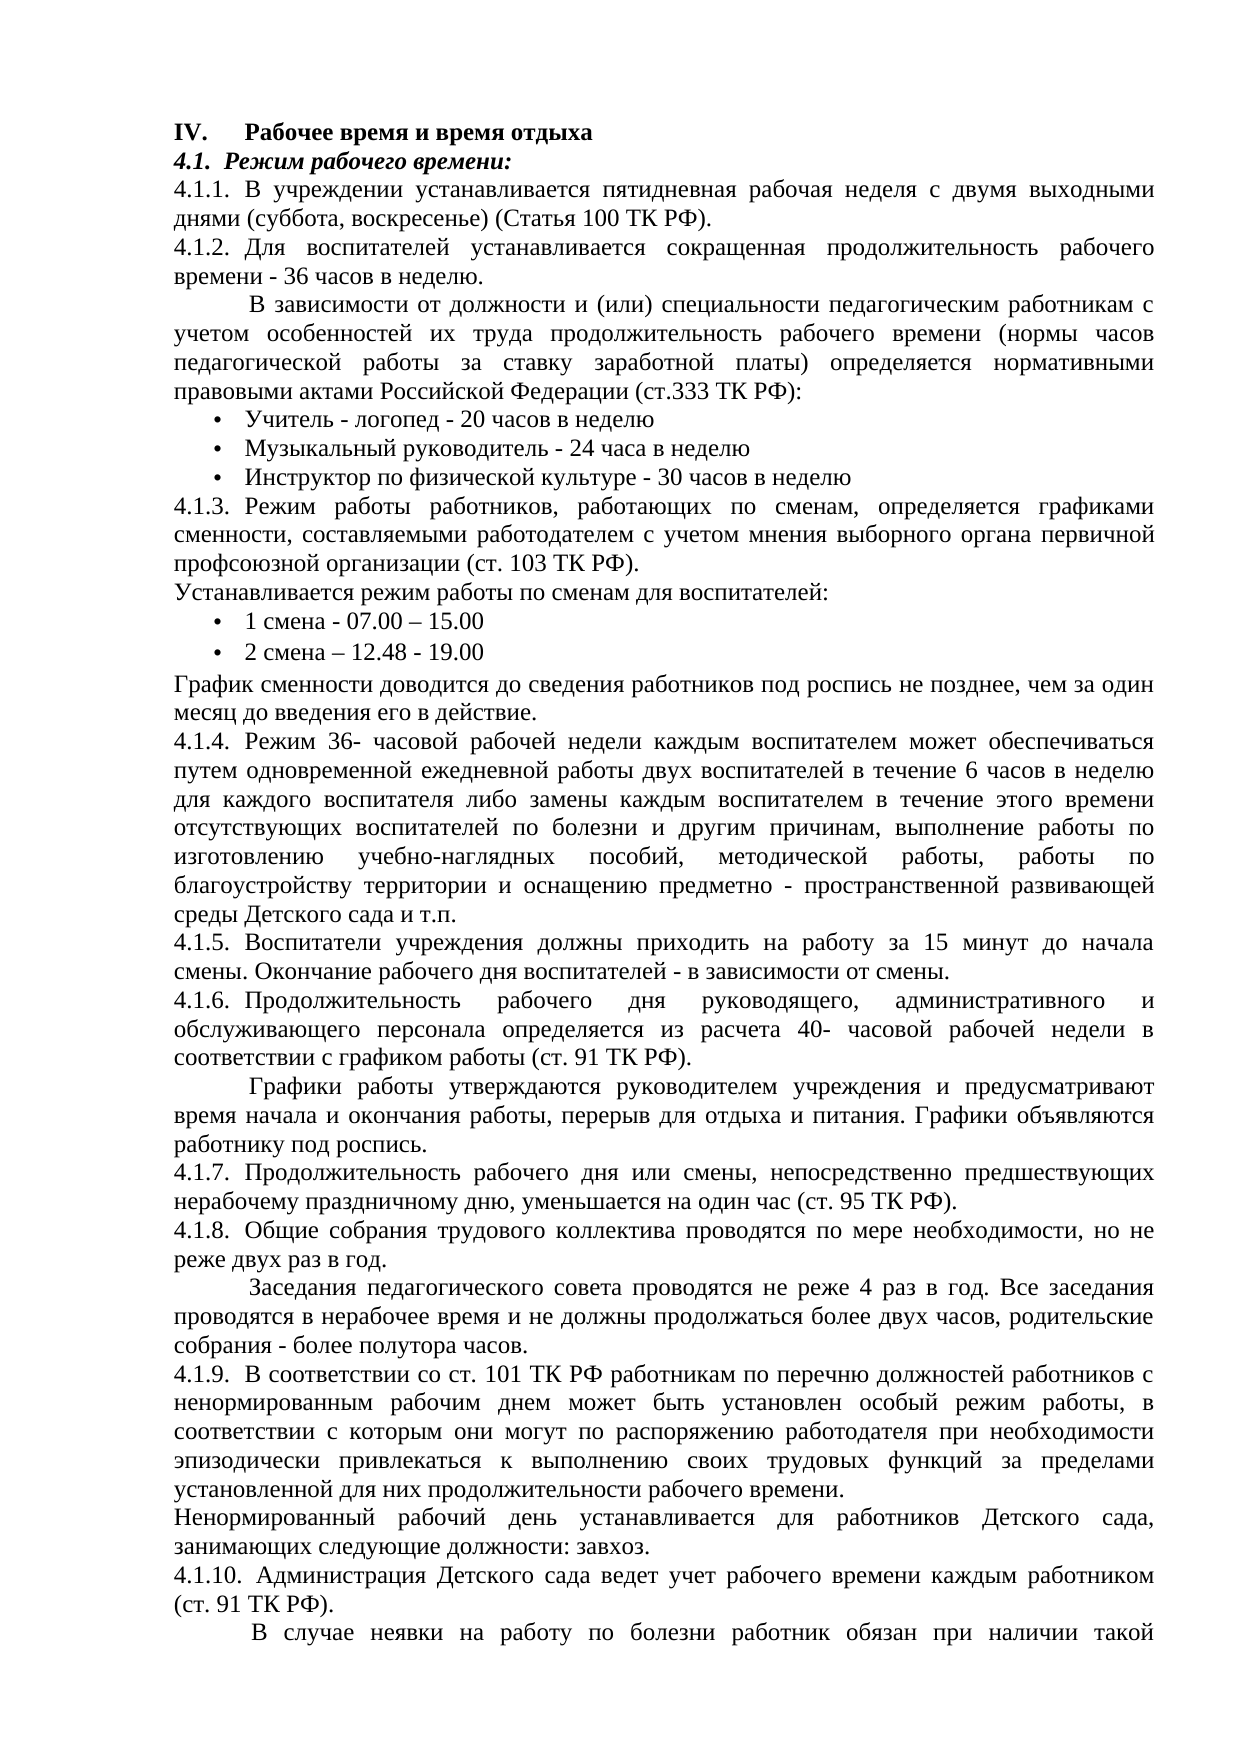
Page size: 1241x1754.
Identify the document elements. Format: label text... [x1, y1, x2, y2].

text Заседания педагогического совета проводятся не реже 4 раз в год. Все заседания проводятся в нерабочее время и не должны продолжаться более двух часов, родительские собрания - более полутора часов. [174, 1272, 1155, 1359]
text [174, 1617, 1155, 1646]
list Рабочее время и время отдыха [174, 117, 1155, 146]
list В соответствии со ст. 101 ТК РФ работникам по перечню должностей работников с ненормированным рабочим днем может быть установлен особый режим работы, в соответствии с которым они могут по распоряжению работодателя при необходимости эпизодически привлекаться к выполнению своих трудовых функций за пределами установленной для них продолжительности рабочего времени. [174, 1359, 1155, 1502]
list Воспитатели учреждения должны приходить на работу за 15 минут до начала смены. Окончание рабочего дня воспитателей - в зависимости от смены. [174, 927, 1155, 985]
text Устанавливается режим работы по сменам для воспитателей: [174, 577, 1155, 606]
list 1 смена - 07.00 – 15.00 [174, 606, 1155, 634]
text Ненормированный рабочий день устанавливается для работников Детского сада, занимающих следующие должности: завхоз. [174, 1502, 1155, 1560]
list Для воспитателей устанавливается сокращенная продолжительность рабочего времени - 36 часов в неделю. [174, 232, 1155, 289]
text В зависимости от должности и (или) специальности педагогическим работникам с учетом особенностей их труда продолжительность рабочего времени (нормы часов педагогической работы за ставку заработной платы) определяется нормативными правовыми актами Российской Федерации (ст.333 ТК РФ): [174, 289, 1155, 404]
list Продолжительность рабочего дня или смены, непосредственно предшествующих нерабочему праздничному дню, уменьшается на один час (ст. 95 ТК РФ). [174, 1157, 1155, 1215]
text График сменности доводится до сведения работников под роспись не позднее, чем за один месяц до введения его в действие. [174, 669, 1155, 726]
list Продолжительность рабочего дня руководящего, административного и обслуживающего персонала определяется из расчета 40- часовой рабочей недели в соответствии с графиком работы (ст. 91 ТК РФ). [174, 985, 1155, 1071]
list Учитель - логопед - 20 часов в неделю [174, 404, 1155, 433]
list Режим 36- часовой рабочей недели каждым воспитателем может обеспечиваться путем одновременной ежедневной работы двух воспитателей в течение 6 часов в неделю для каждого воспитателя либо замены каждым воспитателем в течение этого времени отсутствующих воспитателей по болезни и другим причинам, выполнение работы по изготовлению учебно-наглядных пособий, методической работы, работы по благоустройству территории и оснащению предметно - пространственной развивающей среды Детского сада и т.п. [174, 726, 1155, 927]
list 2 смена – 12.48 - 19.00 [174, 637, 1155, 666]
list Режим работы работников, работающих по сменам, определяется графиками сменности, составляемыми работодателем с учетом мнения выборного органа первичной профсоюзной организации (ст. 103 ТК РФ). [174, 491, 1155, 577]
list Режим рабочего времени: [174, 146, 1155, 174]
text Графики работы утверждаются руководителем учреждения и предусматривают время начала и окончания работы, перерыв для отдыха и питания. Графики объявляются работнику под роспись. [174, 1071, 1155, 1157]
list Общие собрания трудового коллектива проводятся по мере необходимости, но не реже двух раз в год. [174, 1215, 1155, 1272]
list В учреждении устанавливается пятидневная рабочая неделя с двумя выходными днями (суббота, воскресенье) (Статья 100 ТК РФ). [174, 174, 1155, 232]
list Музыкальный руководитель - 24 часа в неделю [174, 433, 1155, 462]
list Инструктор по физической культуре - 30 часов в неделю [174, 462, 1155, 491]
list Администрация Детского сада ведет учет рабочего времени каждым работником (ст. 91 ТК РФ). [174, 1560, 1155, 1617]
